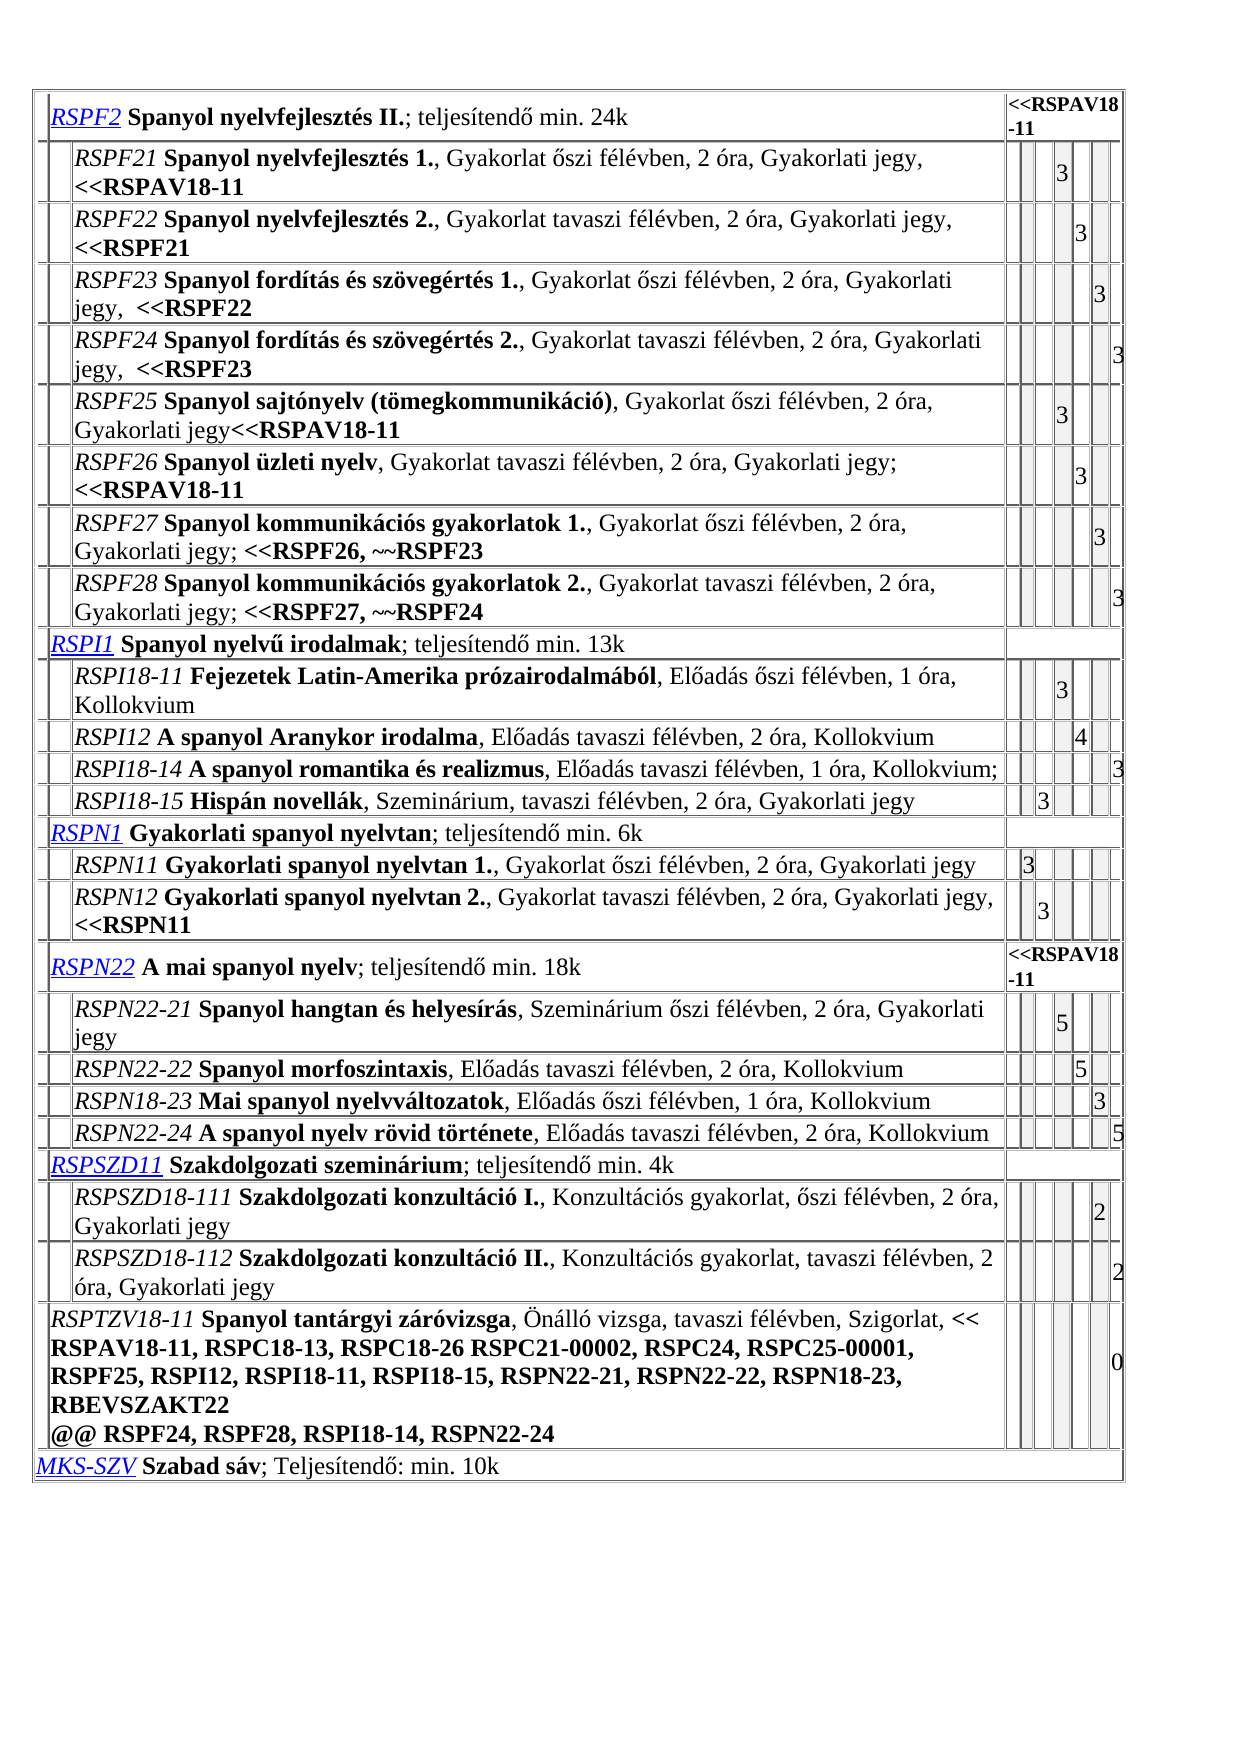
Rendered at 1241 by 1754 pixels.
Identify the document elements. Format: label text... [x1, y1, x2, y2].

table_cell [1074, 143, 1089, 201]
table_header [33, 90, 48, 140]
table_cell [1055, 1087, 1071, 1115]
table_cell 0 [1109, 1301, 1124, 1448]
table_cell [50, 569, 70, 626]
table_cell [1036, 661, 1052, 718]
table_cell [1055, 722, 1071, 751]
table_cell [35, 939, 47, 991]
table_cell [35, 879, 47, 939]
table_cell 3 [1093, 265, 1108, 322]
table_cell [1007, 1055, 1019, 1083]
table_cell RSPF28 Spanyol kommunikációs gyakorlatok 2., Gyakorlat tavaszi félévben, 2 óra, Gyakorlati jegy; <<RSPF27, ~~RSPF24 [73, 569, 1004, 626]
table_cell [1054, 1304, 1069, 1448]
table_cell RSPTZV18-11 Spanyol tantárgyi záróvizsga, Önálló vizsga, tavaszi félévben, Szigorlat, << RSPAV18-11, RSPC18-13, RSPC18-26 RSPC21-00002, RSPC24, RSPC25-00001, RSPF25, RSPI12, RSPI18-11, RSPI18-15, RSPN22-21, RSPN22-22, RSPN18-23, RBEVSZAKT22 @@ RSPF24, RSPF28, RSPI18-14, RSPN22-24 [50, 1304, 1004, 1448]
table_cell [1074, 1087, 1089, 1115]
table_cell [1110, 201, 1124, 261]
table_cell 2 [1093, 1183, 1108, 1240]
table_cell [1093, 326, 1108, 383]
table_cell [1022, 1243, 1033, 1301]
table_cell [33, 201, 48, 261]
table_cell [1073, 1304, 1088, 1448]
table_cell [1007, 1087, 1019, 1115]
table_cell [1074, 850, 1089, 878]
table_cell [1007, 1304, 1019, 1448]
table_cell [1111, 261, 1123, 322]
table_cell [1022, 722, 1033, 751]
table_cell 3 [1055, 143, 1071, 201]
table_cell RSPI18-14 A spanyol romantika és realizmus, Előadás tavaszi félévben, 1 óra, Kollokvium; [73, 754, 1004, 782]
table_cell [1007, 850, 1019, 878]
table_cell [1074, 265, 1089, 322]
table_cell [1091, 1304, 1107, 1448]
table_cell [1036, 722, 1052, 751]
table_cell RSPF24 Spanyol fordítás és szövegértés 2., Gyakorlat tavaszi félévben, 2 óra, Gyakorlati jegy, <<RSPF23 [73, 326, 1004, 383]
table_cell [1007, 1119, 1019, 1147]
table_cell RSPN22-21 Spanyol hangtan és helyesírás, Szeminárium őszi félévben, 2 óra, Gyakorlati jegy [73, 994, 1004, 1051]
table_cell [1111, 383, 1124, 444]
table_cell [1111, 1083, 1123, 1115]
table_cell [1055, 754, 1071, 782]
table_cell [1007, 882, 1019, 939]
table_cell [50, 447, 70, 504]
table_cell [35, 1083, 47, 1115]
table_cell [50, 1055, 70, 1083]
table_cell [1007, 1183, 1019, 1240]
table_cell MKS-SZV Szabad sáv; Teljesítendő: min. 10k [33, 1448, 1124, 1479]
table_cell RSPI12 A spanyol Aranykor irodalma, Előadás tavaszi félévben, 2 óra, Kollokvium [73, 722, 1004, 751]
table_cell [1022, 754, 1033, 782]
table_cell [1036, 569, 1052, 626]
table_cell [35, 565, 47, 626]
table_cell [33, 444, 48, 504]
table_cell [35, 1179, 47, 1240]
table_cell [1007, 143, 1019, 201]
table_cell [1007, 508, 1019, 565]
table_cell 3 [1036, 882, 1052, 939]
table_cell RSPF21 Spanyol nyelvfejlesztés 1., Gyakorlat őszi félévben, 2 óra, Gyakorlati jegy, <<RSPAV18-11 [73, 143, 1004, 201]
table_cell [1007, 386, 1019, 444]
table_cell [1074, 661, 1089, 718]
table_cell [1111, 719, 1123, 751]
table_cell [1093, 722, 1108, 751]
table_cell [35, 140, 47, 201]
table_cell RSPN22-24 A spanyol nyelv rövid története, Előadás tavaszi félévben, 2 óra, Kollokvium [73, 1119, 1004, 1147]
table_cell [1022, 1055, 1033, 1083]
table_cell [1093, 754, 1108, 782]
table_cell [1022, 265, 1033, 322]
table_cell [35, 504, 47, 565]
table_cell [1007, 661, 1019, 718]
table_cell [1007, 754, 1019, 782]
table_cell RSPSZD18-111 Szakdolgozati konzultáció I., Konzultációs gyakorlat, őszi félévben, 2 óra, Gyakorlati jegy [73, 1183, 1004, 1240]
table_cell [1036, 508, 1052, 565]
table_cell [1036, 265, 1052, 322]
table_cell [33, 991, 48, 1051]
table_cell [35, 261, 47, 322]
table_cell [1074, 994, 1089, 1051]
table_cell [1055, 1183, 1071, 1240]
table_cell [1036, 850, 1052, 878]
table_cell [35, 322, 47, 383]
table_cell [1036, 1183, 1052, 1240]
table_cell RSPN1 Gyakorlati spanyol nyelvtan; teljesítendő min. 6k [50, 818, 1004, 846]
table_cell [1093, 1119, 1108, 1147]
table_cell [35, 1240, 47, 1301]
table_cell [35, 1147, 47, 1179]
table_cell <<RSPAV18-11 [1007, 939, 1123, 991]
table_cell [1022, 1183, 1033, 1240]
table_cell [1007, 569, 1019, 626]
table_cell [1022, 326, 1033, 383]
table_cell [50, 1087, 70, 1115]
table_cell [50, 326, 70, 383]
table_cell [1036, 204, 1052, 261]
table_cell [1007, 786, 1019, 814]
table_cell [1111, 1179, 1123, 1240]
table_cell [1093, 661, 1108, 718]
table_cell [1055, 204, 1071, 261]
table_cell [1093, 143, 1108, 201]
table_cell [1111, 879, 1123, 939]
table_cell [50, 204, 70, 261]
table_cell [1022, 204, 1033, 261]
table_cell [33, 1301, 48, 1448]
table_cell [1036, 1119, 1052, 1147]
table_cell RSPF23 Spanyol fordítás és szövegértés 1., Gyakorlat őszi félévben, 2 óra, Gyakorlati jegy, <<RSPF22 [73, 265, 1004, 322]
table_cell [1036, 754, 1052, 782]
table_cell 3 [1074, 447, 1089, 504]
table_cell [1074, 569, 1089, 626]
table_cell [33, 751, 48, 782]
table_cell [1055, 447, 1071, 504]
table_cell [1022, 786, 1033, 814]
table_cell [1110, 444, 1124, 504]
table_cell [1007, 447, 1019, 504]
table_cell [33, 658, 47, 718]
table_cell [1111, 658, 1124, 718]
table_cell [33, 626, 48, 658]
table_cell [1093, 204, 1108, 261]
table_cell [50, 1183, 70, 1240]
table_cell 5 [1055, 994, 1071, 1051]
table_cell [33, 383, 47, 444]
table_cell [35, 783, 47, 814]
table_cell RSPF22 Spanyol nyelvfejlesztés 2., Gyakorlat tavaszi félévben, 2 óra, Gyakorlati jegy, <<RSPF21 [73, 204, 1004, 261]
table_cell 4 [1074, 722, 1089, 751]
table_cell 3 [1055, 661, 1071, 718]
table_cell 3 [1093, 508, 1108, 565]
table_cell [1074, 1243, 1089, 1301]
table_cell [50, 1119, 70, 1147]
table_cell [50, 661, 70, 718]
table_cell [1093, 786, 1108, 814]
table_cell [1093, 569, 1108, 626]
table_cell [1035, 1304, 1051, 1448]
table_cell [1022, 661, 1033, 718]
table_cell RSPF27 Spanyol kommunikációs gyakorlatok 1., Gyakorlat őszi félévben, 2 óra, Gyakorlati jegy; <<RSPF26, ~~RSPF23 [73, 508, 1004, 565]
table_cell [1007, 815, 1123, 846]
table_cell [1036, 386, 1052, 444]
table_cell 3 [1036, 786, 1052, 814]
table_cell [50, 508, 70, 565]
table_cell [1093, 882, 1108, 939]
table_cell RSPF26 Spanyol üzleti nyelv, Gyakorlat tavaszi félévben, 2 óra, Gyakorlati jegy; <<RSPAV18-11 [73, 447, 1004, 504]
table_cell 3 [1055, 386, 1071, 444]
table_cell [1110, 991, 1124, 1051]
table_cell [1055, 326, 1071, 383]
table_cell RSPI1 Spanyol nyelvű irodalmak; teljesítendő min. 13k [50, 629, 1004, 658]
table_cell [1006, 626, 1124, 658]
table_cell [1074, 386, 1089, 444]
table_cell [1110, 846, 1123, 878]
table_cell [50, 722, 70, 751]
table_cell [50, 1243, 70, 1301]
table_cell RSPSZD11 Szakdolgozati szeminárium; teljesítendő min. 4k [50, 1151, 1004, 1179]
table_header <<RSPAV18-11 [1006, 92, 1122, 140]
table_cell [1007, 265, 1019, 322]
table_cell [1055, 569, 1071, 626]
table_cell [1055, 882, 1071, 939]
table_cell [35, 1051, 47, 1083]
table_cell [1036, 994, 1052, 1051]
table_cell [50, 994, 70, 1051]
table_cell [1055, 508, 1071, 565]
table_cell RSPI18-11 Fejezetek Latin-Amerika prózairodalmából, Előadás őszi félévben, 1 óra, Kollokvium [73, 661, 1004, 718]
table_cell [1074, 754, 1089, 782]
table_cell [1036, 1087, 1052, 1115]
table_cell [1007, 994, 1019, 1051]
table_cell [1007, 1243, 1019, 1301]
table_cell [1007, 326, 1019, 383]
table_cell [1093, 850, 1108, 878]
table_cell RSPN22 A mai spanyol nyelv; teljesítendő min. 18k [50, 943, 1004, 991]
table_cell [1036, 326, 1052, 383]
table_cell [1111, 1051, 1123, 1083]
table_cell RSPSZD18-112 Szakdolgozati konzultáció II., Konzultációs gyakorlat, tavaszi félévben, 2 óra, Gyakorlati jegy [73, 1243, 1004, 1301]
table_cell [50, 882, 70, 939]
table_cell 3 [1110, 751, 1124, 782]
table_cell [35, 846, 47, 878]
table_cell [1022, 508, 1033, 565]
table_cell [1036, 1243, 1052, 1301]
table_cell RSPN11 Gyakorlati spanyol nyelvtan 1., Gyakorlat őszi félévben, 2 óra, Gyakorlati jegy [73, 850, 1004, 878]
table_cell [1036, 1055, 1052, 1083]
table_cell [50, 265, 70, 322]
table_cell RSPI18-15 Hispán novellák, Szeminárium, tavaszi félévben, 2 óra, Gyakorlati jegy [73, 786, 1004, 814]
table_cell [1074, 786, 1089, 814]
table_cell [1022, 1087, 1033, 1115]
table_cell [50, 143, 70, 201]
table_cell [50, 786, 70, 814]
table_cell [1111, 783, 1123, 814]
table_cell [1111, 140, 1122, 201]
table_cell [1055, 1243, 1071, 1301]
table_cell [1074, 1119, 1089, 1147]
table_cell [1022, 1304, 1032, 1448]
table_cell [1022, 1119, 1033, 1147]
table_cell [1022, 447, 1033, 504]
table_cell [1022, 386, 1033, 444]
table_cell [1055, 1055, 1071, 1083]
table_cell [50, 754, 70, 782]
table_cell RSPF25 Spanyol sajtónyelv (tömegkommunikáció), Gyakorlat őszi félévben, 2 óra, Gyakorlati jegy<<RSPAV18-11 [73, 386, 1004, 444]
table_cell [35, 719, 47, 751]
table_cell [1055, 786, 1071, 814]
table_cell RSPN12 Gyakorlati spanyol nyelvtan 2., Gyakorlat tavaszi félévben, 2 óra, Gyakorlati jegy, <<RSPN11 [73, 882, 1004, 939]
table_cell [1022, 882, 1033, 939]
table_cell [1093, 994, 1108, 1051]
table_cell [35, 815, 47, 846]
table_cell [1022, 569, 1033, 626]
table_cell [1074, 1183, 1089, 1240]
table_cell [1036, 143, 1052, 201]
table_cell [1055, 850, 1071, 878]
table_cell [1055, 1119, 1071, 1147]
table_cell [50, 850, 70, 878]
table_cell [1022, 143, 1033, 201]
table_cell [1074, 508, 1089, 565]
table_cell [35, 1115, 47, 1147]
table_cell 5 [1074, 1055, 1089, 1083]
table_cell 3 [1074, 204, 1089, 261]
table_cell [1093, 1243, 1108, 1301]
table_cell [1093, 447, 1108, 504]
table_cell [1093, 1055, 1108, 1083]
table_cell [1022, 994, 1033, 1051]
table_cell [1093, 386, 1108, 444]
table_cell [50, 386, 70, 444]
table_cell [1074, 326, 1089, 383]
table_cell [1007, 722, 1019, 751]
table_cell [1111, 504, 1123, 565]
table_cell 3 [1093, 1087, 1108, 1115]
table_cell [1007, 204, 1019, 261]
table_cell RSPN18-23 Mai spanyol nyelvváltozatok, Előadás őszi félévben, 1 óra, Kollokvium [73, 1087, 1004, 1115]
table_cell RSPN22-22 Spanyol morfoszintaxis, Előadás tavaszi félévben, 2 óra, Kollokvium [73, 1055, 1004, 1083]
table_cell [1036, 447, 1052, 504]
table_cell [1055, 265, 1071, 322]
table_cell [1074, 882, 1089, 939]
table_cell [1007, 1147, 1123, 1179]
table_header RSPF2 Spanyol nyelvfejlesztés II.; teljesítendő min. 24k [48, 92, 1006, 140]
